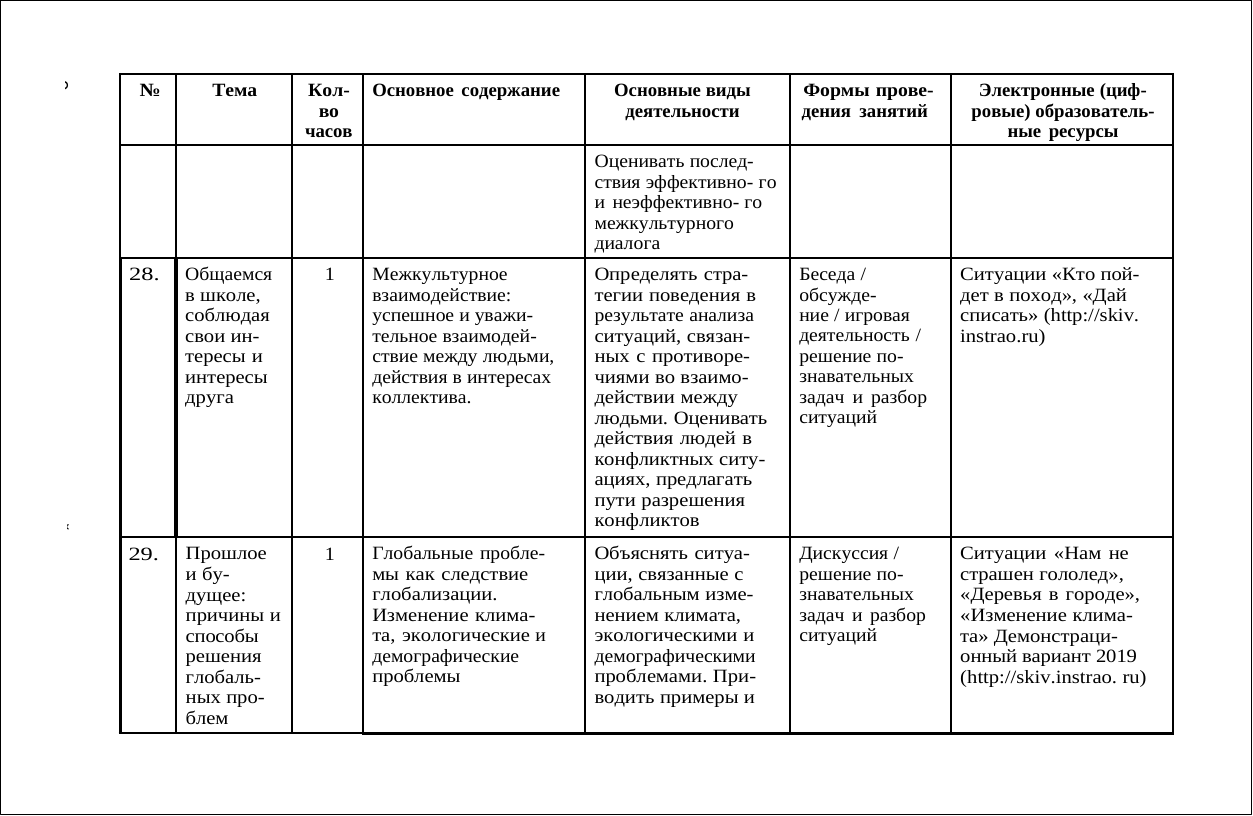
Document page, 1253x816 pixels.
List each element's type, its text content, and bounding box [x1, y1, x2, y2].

table_cell Оценивать послед- ствия эффективно- го и неэффективно- го межкультурного диалога [586, 146, 789, 257]
table_header Основные виды деятельности [586, 75, 789, 144]
table_cell Межкультурное взаимодействие: успешное и уважи- тельное взаимодей- ствие между людьми, действия в интересах коллектива. [364, 259, 584, 536]
table_header Тема [177, 75, 291, 144]
table_header № [121, 75, 175, 144]
table_cell 29. [122, 538, 175, 732]
table_header Электронные (циф- ровые) образователь- ные ресурсы [952, 75, 1172, 144]
table_cell 28. [122, 259, 174, 536]
table_cell Ситуации «Нам не страшен гололед», «Деревья в городе», «Изменение клима- та» Демонстраци- онный вариант 2019 (http://skiv.instrao. ru) [952, 538, 1172, 732]
table_cell Глобальные пробле- мы как следствие глобализации. Изменение клима- та, экологические и демографические проблемы [364, 538, 584, 732]
table_cell [293, 146, 362, 257]
table_cell [177, 146, 291, 257]
table_header Основное содержание [364, 75, 584, 144]
table_cell [121, 146, 175, 257]
table_cell Беседа / обсужде- ние / игровая деятельность / решение по- знавательных задач и разбор ситуаций [791, 259, 950, 536]
table_cell Прошлое и бу- дущее: причины и способы решения глобаль- ных про- блем [177, 538, 291, 732]
table_cell Дискуссия / решение по- знавательных задач и разбор ситуаций [791, 538, 950, 732]
table_cell Объяснять ситуа- ции, связанные с глобальным изме- нением климата, экологическими и демографическими проблемами. При- водить примеры и [586, 538, 789, 732]
table_cell [952, 146, 1172, 257]
table_cell [791, 146, 950, 257]
table_cell Ситуации «Кто пой- дет в поход», «Дай списать» (http://skiv. instrao.ru) [952, 259, 1172, 536]
table_cell Общаемся в школе, соблюдая свои ин- тересы и интересы друга [178, 259, 291, 536]
table_cell [364, 146, 584, 257]
table_cell 1 [293, 538, 362, 732]
table_cell Определять стра- тегии поведения в результате анализа ситуаций, связан- ных с противоре- чиями во взаимо- действии между людьми. Оценивать действия людей в конфликтных ситу- ациях, предлагать пути разрешения конфликтов [586, 259, 789, 536]
table_cell 1 [293, 259, 362, 536]
table_header Формы прове- дения занятий [791, 75, 950, 144]
table_header Кол- во часов [293, 75, 362, 144]
